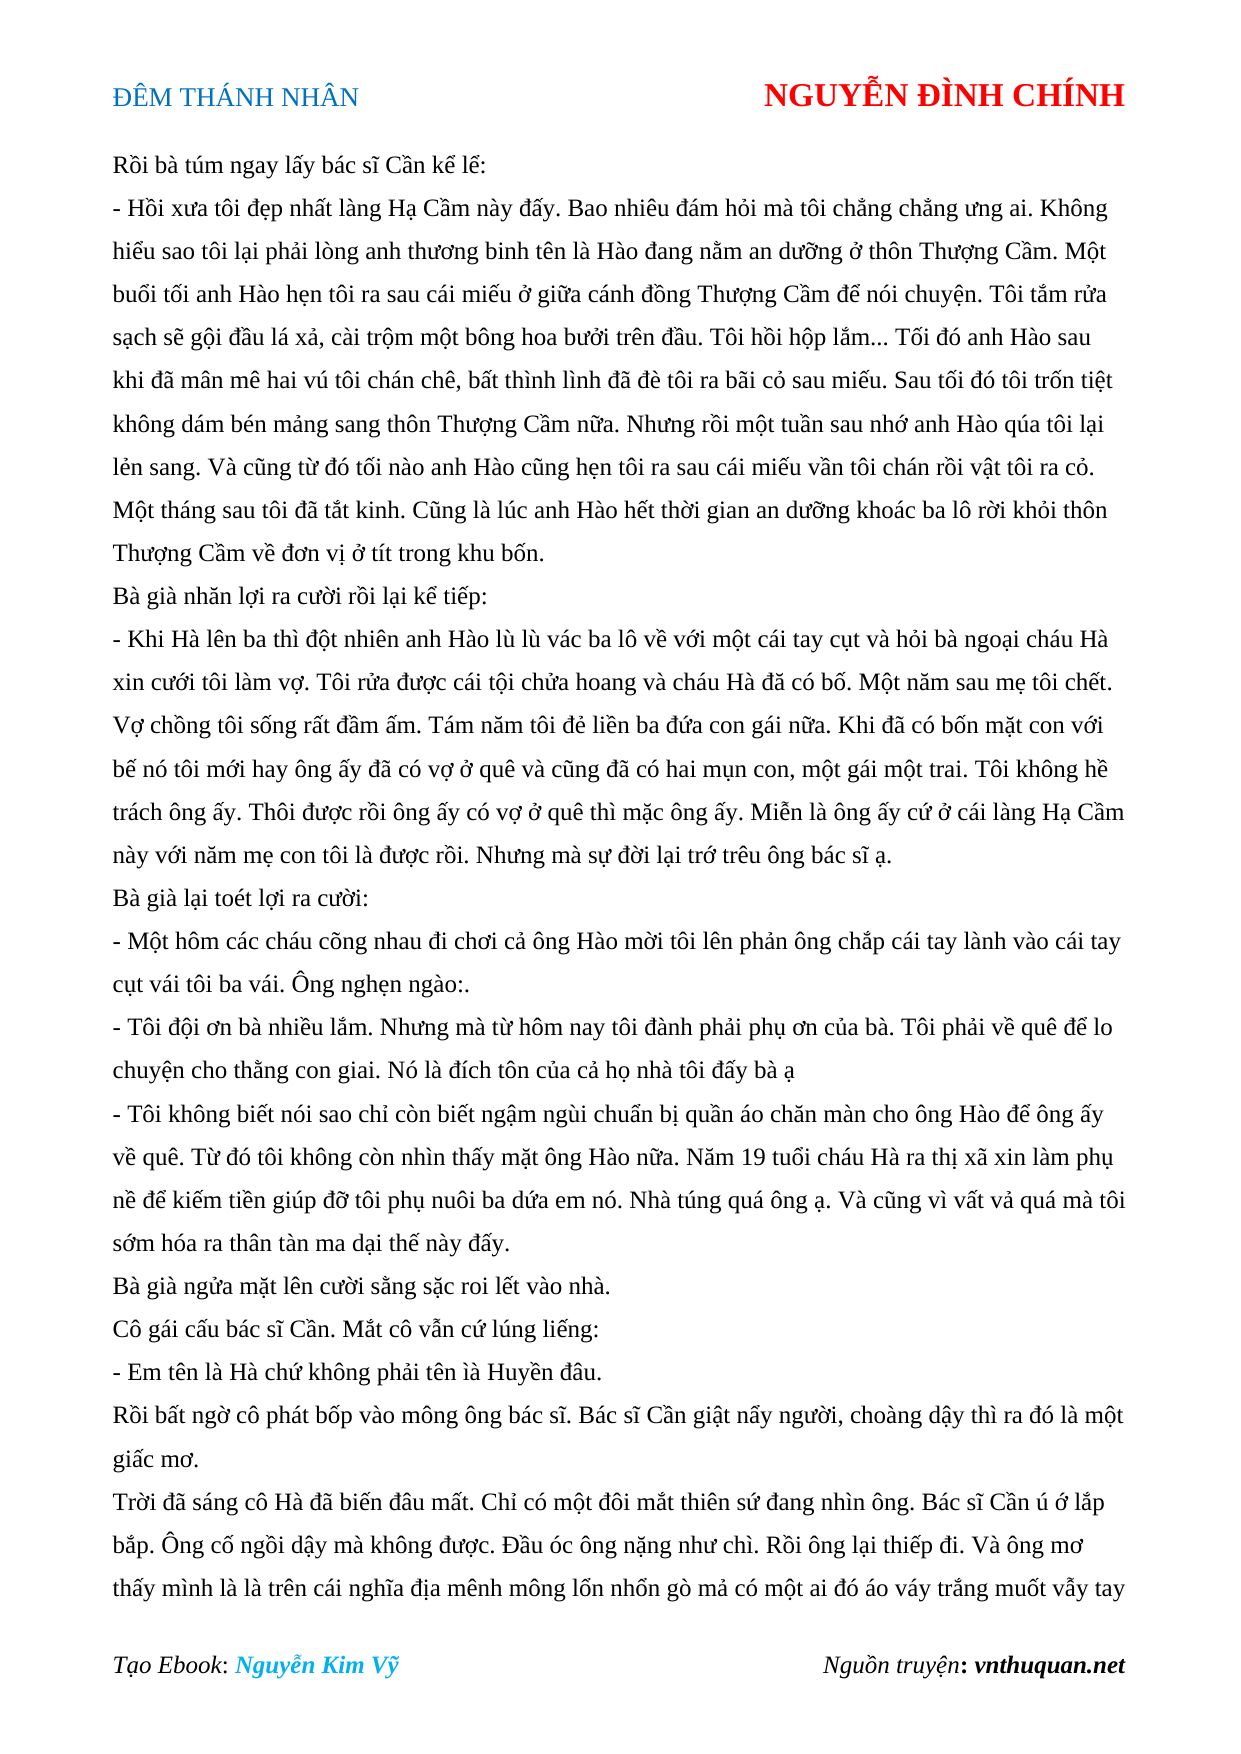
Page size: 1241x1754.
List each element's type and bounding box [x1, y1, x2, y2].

text [112, 150, 1128, 1602]
